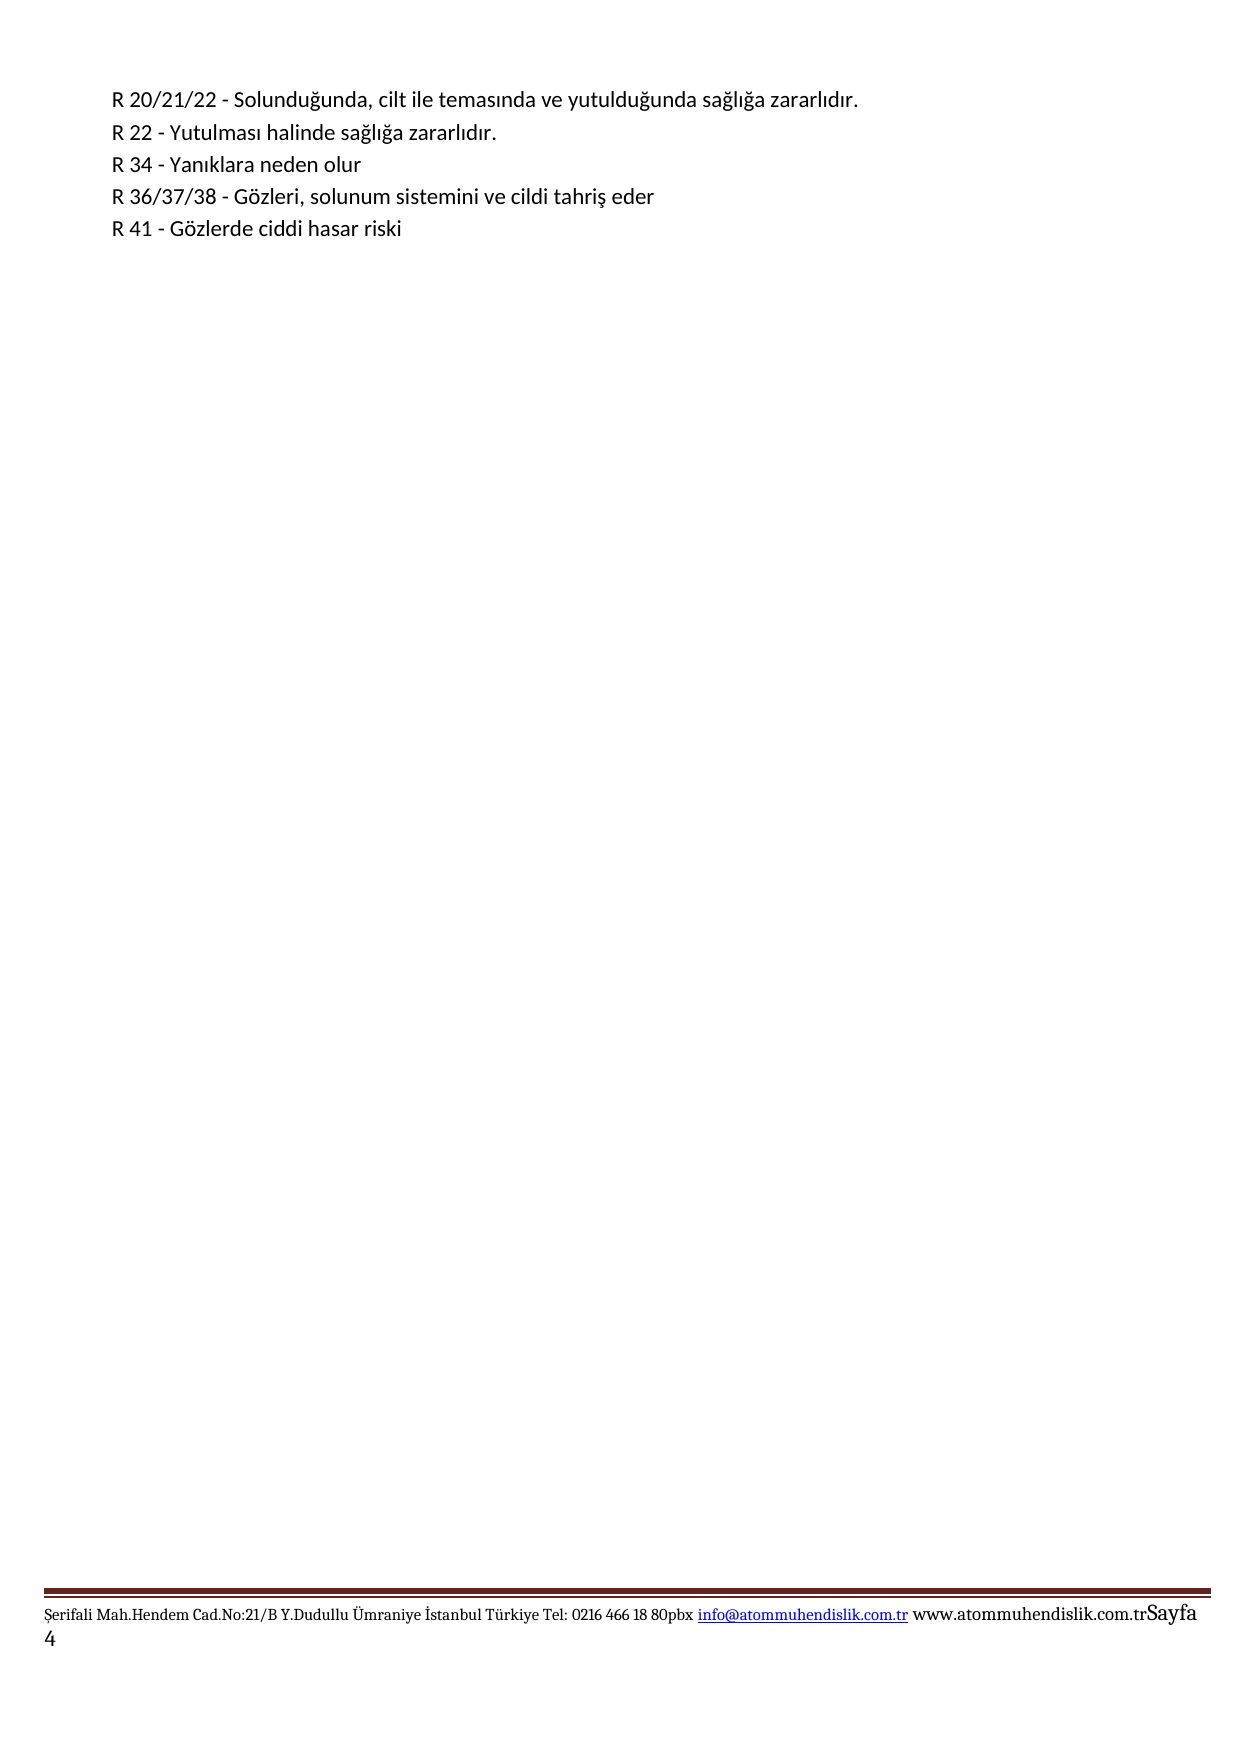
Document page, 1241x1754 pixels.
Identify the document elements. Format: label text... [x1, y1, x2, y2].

list R 41 - Gözlerde ciddi hasar riski [112, 214, 1211, 242]
list R 20/21/22 - Solunduğunda, cilt ile temasında ve yutulduğunda sağlığa zararlıdır. [112, 86, 1211, 114]
list R 22 - Yutulması halinde sağlığa zararlıdır. [112, 118, 1211, 146]
list R 34 - Yanıklara neden olur [112, 150, 1211, 178]
list R 36/37/38 - Gözleri, solunum sistemini ve cildi tahriş eder [112, 182, 1211, 210]
